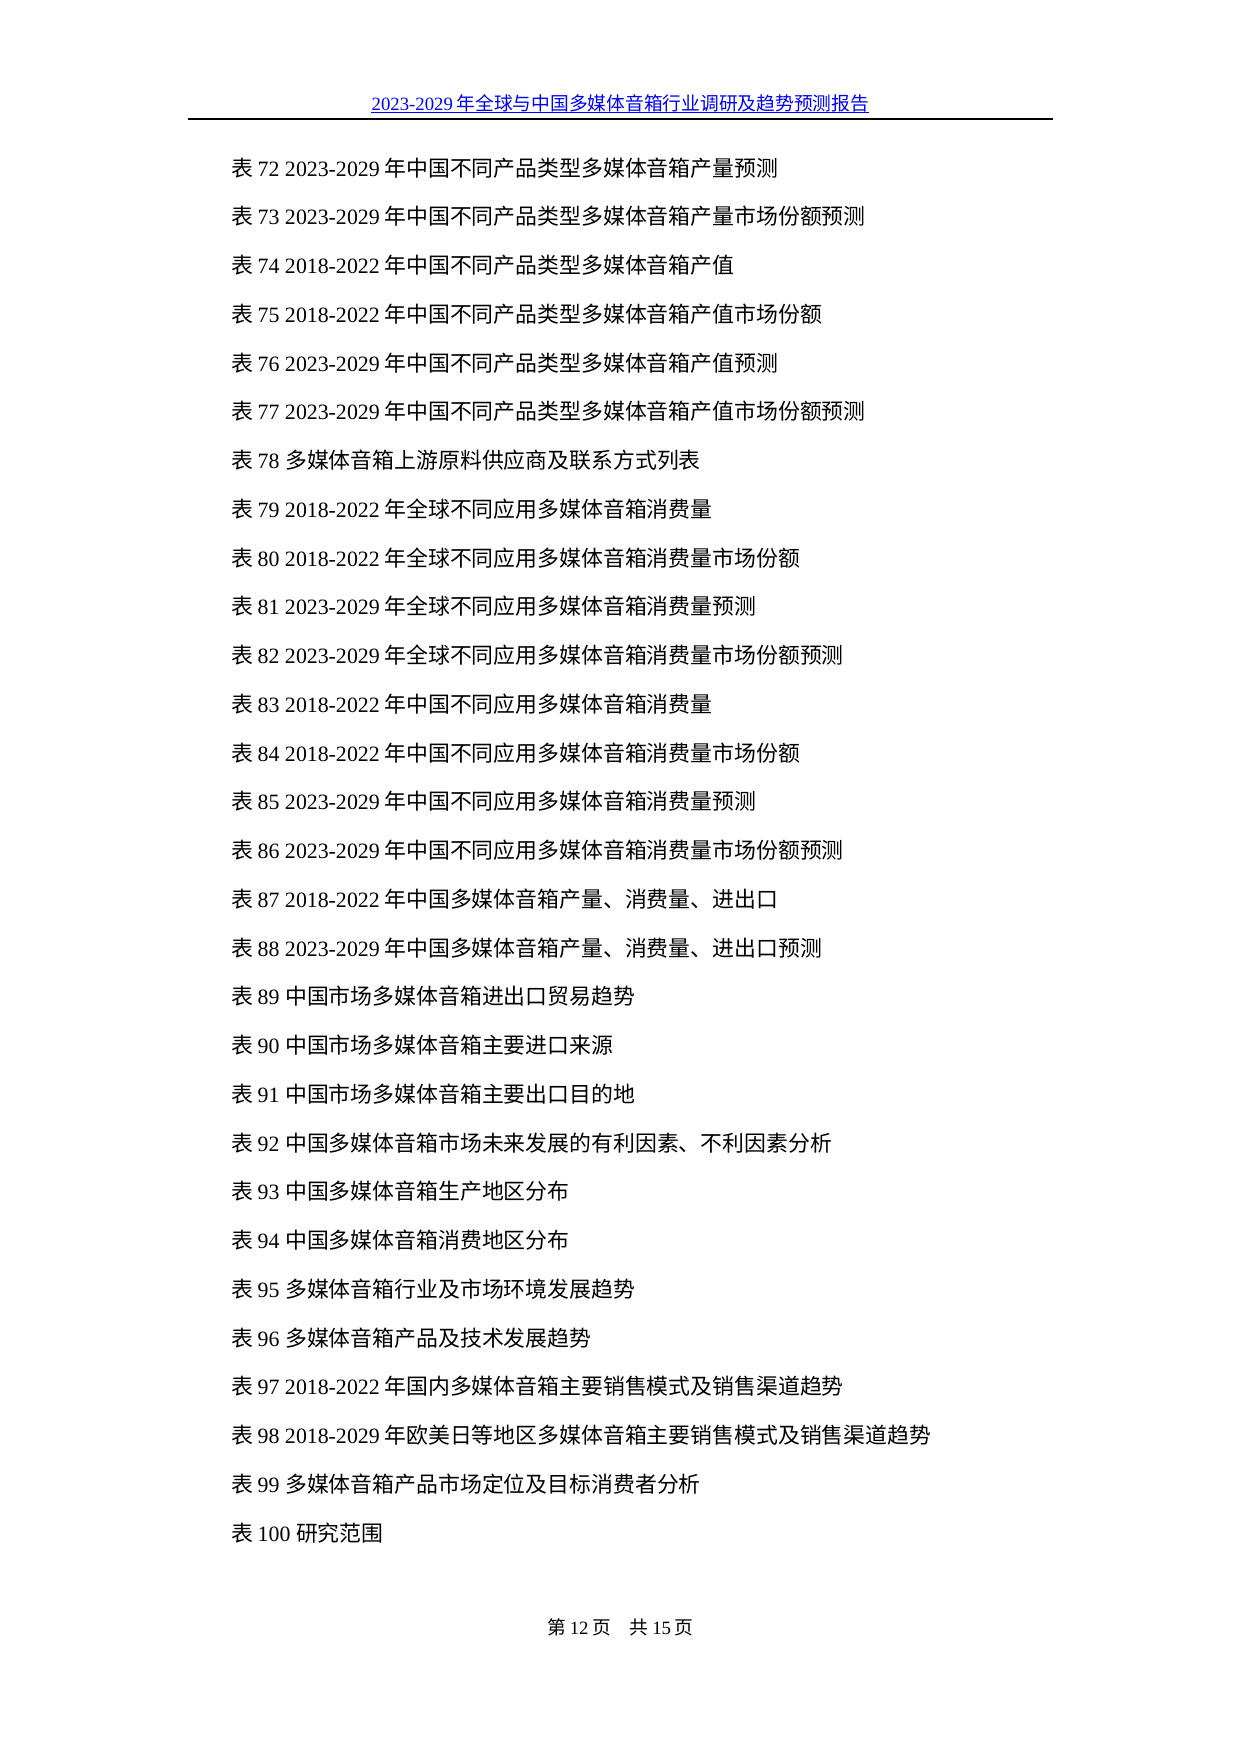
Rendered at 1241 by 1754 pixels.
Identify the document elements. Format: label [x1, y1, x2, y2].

text [187, 150, 1053, 1548]
